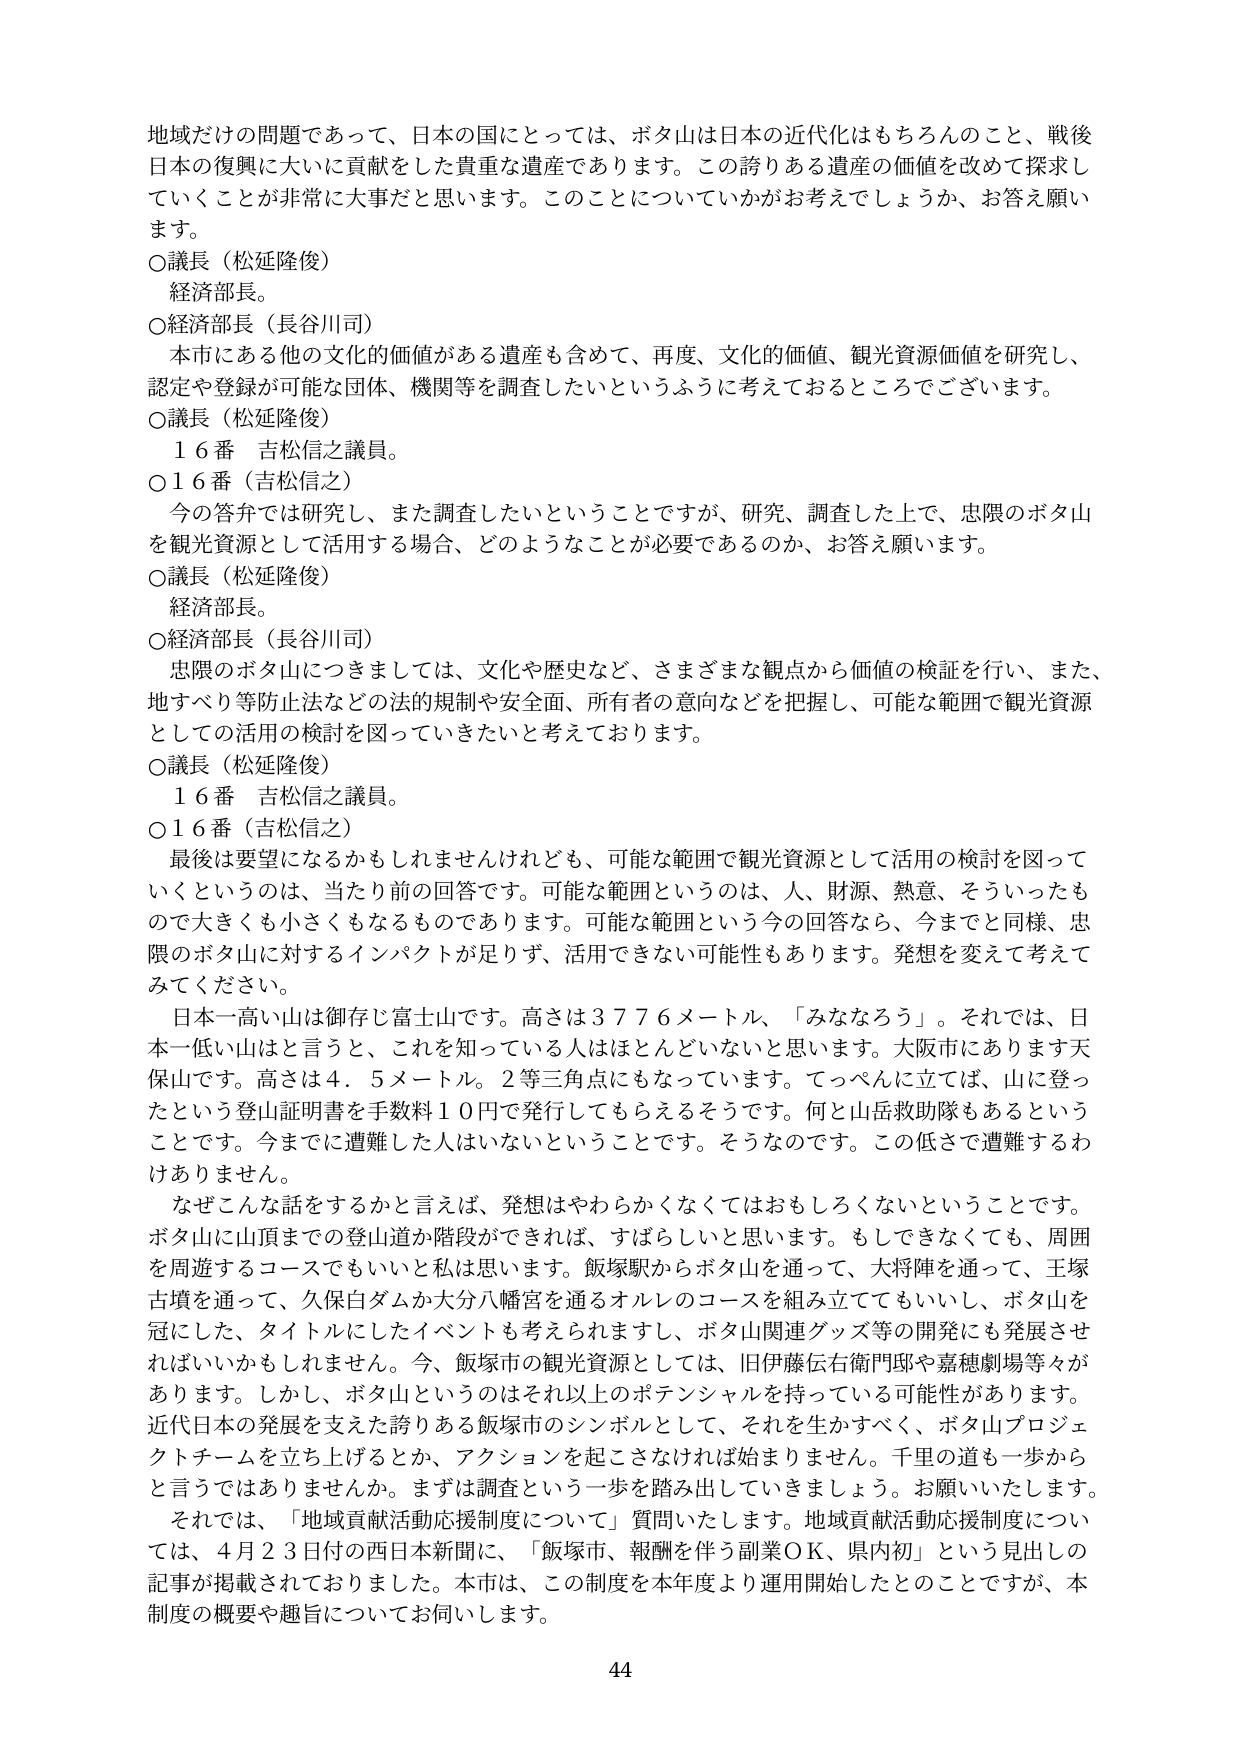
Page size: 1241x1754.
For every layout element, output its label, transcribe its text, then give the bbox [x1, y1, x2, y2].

text 今の答弁では研究し、また調査したいということですが、研究、調査した上で、忠隈のボタ山を観光資源として活用する場合、どのようなことが必要であるのか、お答え願います。 [148, 496, 1092, 559]
text 本市にある他の文化的価値がある遺産も含めて、再度、文化的価値、観光資源価値を研究し、認定や登録が可能な団体、機関等を調査したいというふうに考えておるところでございます。 [148, 338, 1092, 401]
text ○議長（松延隆俊） [148, 748, 1092, 779]
text ○１６番（吉松信之） [148, 464, 1092, 496]
text １６番 吉松信之議員。 [148, 779, 1092, 811]
text なぜこんな話をするかと言えば、発想はやわらかくなくてはおもしろくないということです。ボタ山に山頂までの登山道か階段ができれば、すばらしいと思います。もしできなくても、周囲を周遊するコースでもいいと私は思います。飯塚駅からボタ山を通って、大将陣を通って、王塚古墳を通って、久保白ダムか大分八幡宮を通るオルレのコースを組み立ててもいいし、ボタ山を冠にした、タイトルにしたイベントも考えられますし、ボタ山関連グッズ等の開発にも発展させればいいかもしれません。今、飯塚市の観光資源としては、旧伊藤伝右衛門邸や嘉穂劇場等々があります。しかし、ボタ山というのはそれ以上のポテンシャルを持っている可能性があります。近代日本の発展を支えた誇りある飯塚市のシンボルとして、それを生かすべく、ボタ山プロジェクトチームを立ち上げるとか、アクションを起こさなければ始まりません。千里の道も一歩からと言うではありませんか。まずは調査という一歩を踏み出していきましょう。お願いいたします。 [148, 1188, 1092, 1503]
text 日本一高い山は御存じ富士山です。高さは３７７６メートル、「みななろう」。それでは、日本一低い山はと言うと、これを知っている人はほとんどいないと思います。大阪市にあります天保山です。高さは４．５メートル。２等三角点にもなっています。てっぺんに立てば、山に登ったという登山証明書を手数料１０円で発行してもらえるそうです。何と山岳救助隊もあるということです。今までに遭難した人はいないということです。そうなのです。この低さで遭難するわけありません。 [148, 1000, 1092, 1188]
text 忠隈のボタ山につきましては、文化や歴史など、さまざまな観点から価値の検証を行い、また、地すべり等防止法などの法的規制や安全面、所有者の意向などを把握し、可能な範囲で観光資源としての活用の検討を図っていきたいと考えております。 [148, 653, 1092, 748]
text ○議長（松延隆俊） [148, 244, 1092, 276]
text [148, 118, 1092, 244]
text ○経済部長（長谷川司） [148, 307, 1092, 338]
text ○議長（松延隆俊） [148, 559, 1092, 591]
text 経済部長。 [148, 591, 1092, 622]
text 最後は要望になるかもしれませんけれども、可能な範囲で観光資源として活用の検討を図っていくというのは、当たり前の回答です。可能な範囲というのは、人、財源、熱意、そういったもので大きくも小さくもなるものであります。可能な範囲という今の回答なら、今までと同様、忠隈のボタ山に対するインパクトが足りず、活用できない可能性もあります。発想を変えて考えてみてください。 [148, 842, 1092, 1000]
text 経済部長。 [148, 276, 1092, 307]
text それでは、「地域貢献活動応援制度について」質問いたします。地域貢献活動応援制度については、４月２３日付の西日本新聞に、「飯塚市、報酬を伴う副業ＯＫ、県内初」という見出しの記事が掲載されておりました。本市は、この制度を本年度より運用開始したとのことですが、本制度の概要や趣旨についてお伺いします。 [148, 1503, 1092, 1629]
text ○１６番（吉松信之） [148, 811, 1092, 842]
text １６番 吉松信之議員。 [148, 433, 1092, 464]
text ○議長（松延隆俊） [148, 401, 1092, 433]
text ○経済部長（長谷川司） [148, 622, 1092, 653]
